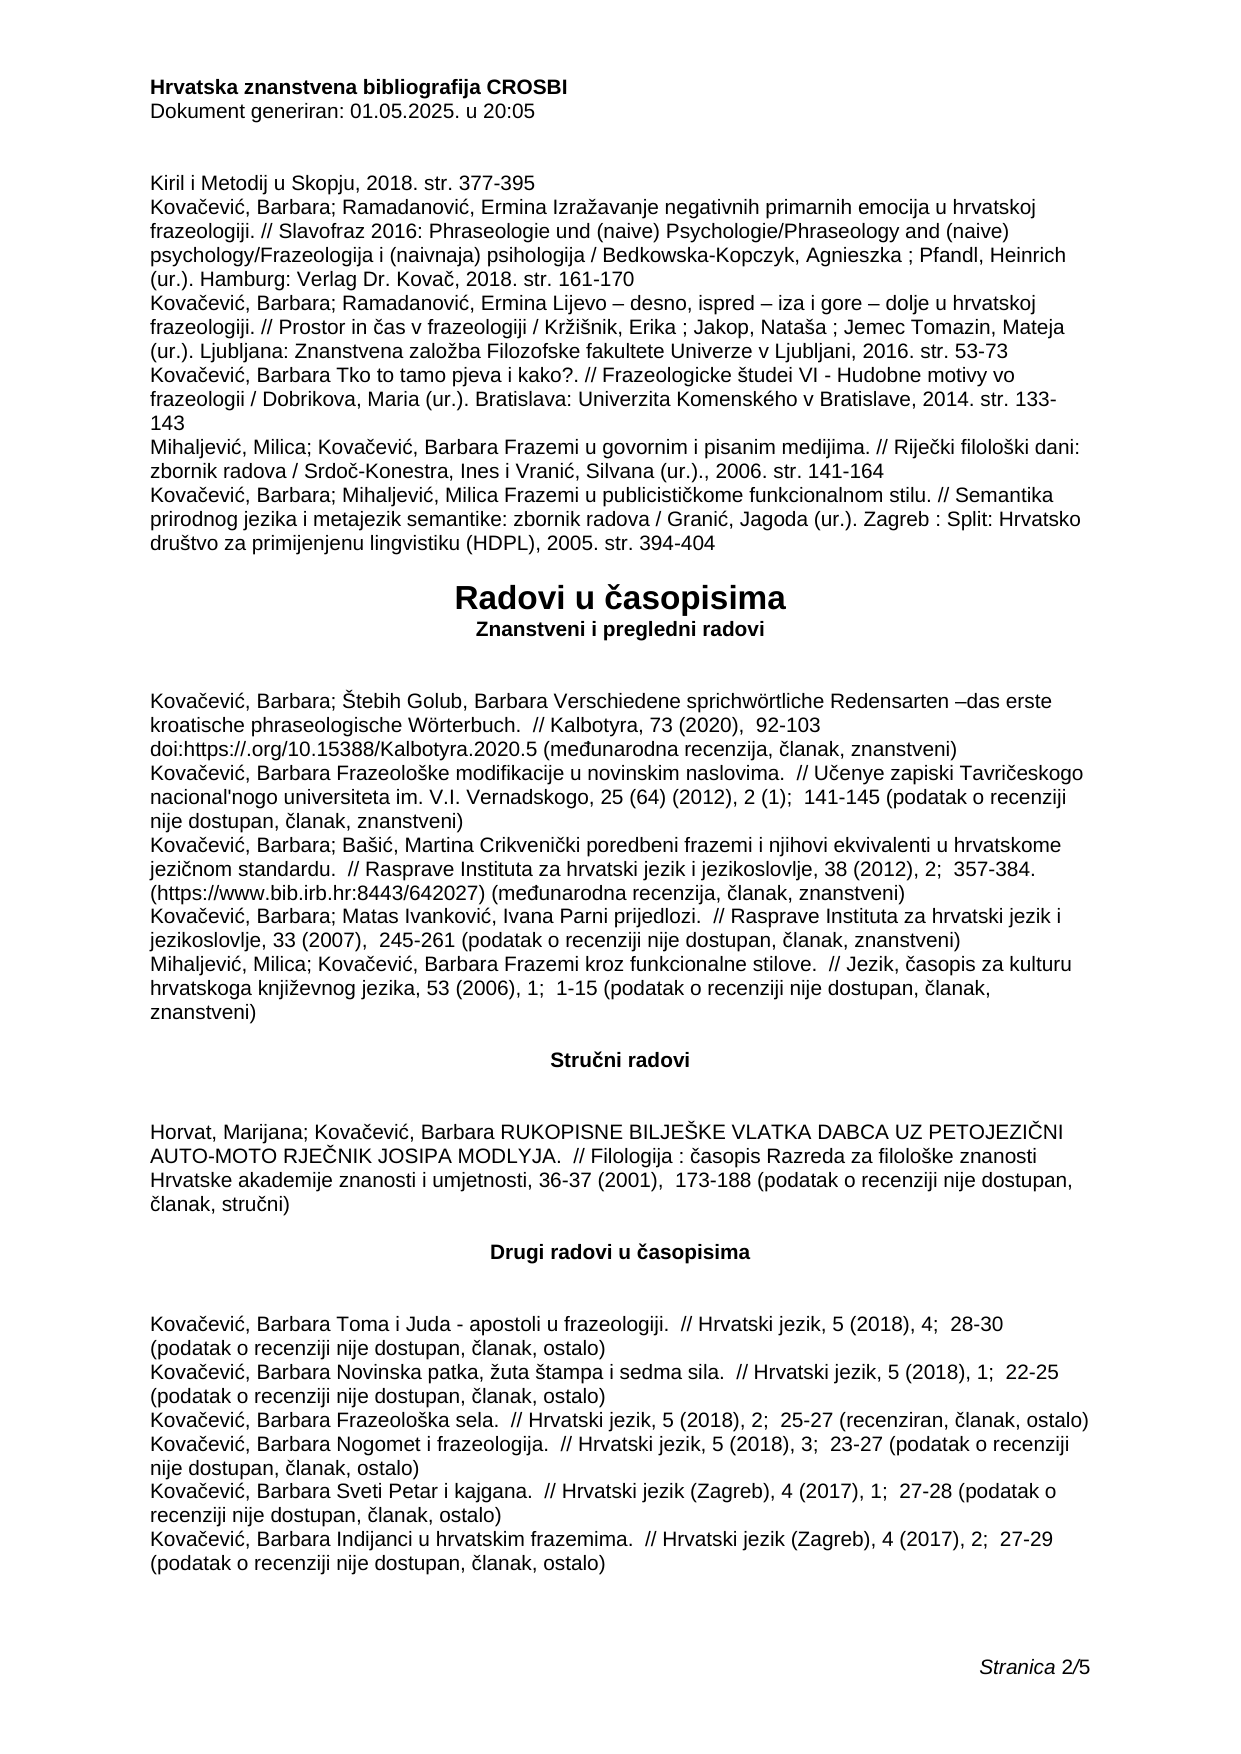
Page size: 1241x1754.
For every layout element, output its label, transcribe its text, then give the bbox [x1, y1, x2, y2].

text Kovačević, Barbara [150, 1312, 1090, 1359]
subtitle Drugi radovi u časopisima [150, 1240, 1090, 1264]
text Kovačević, Barbara [150, 1407, 1090, 1431]
text Kovačević, Barbara [150, 1359, 1090, 1407]
text Horvat, Marijana; Kovačević, Barbara [150, 1120, 1090, 1216]
subtitle Znanstveni i pregledni radovi [150, 617, 1090, 641]
text Kovačević, Barbara; Bašić, Martina [150, 832, 1090, 904]
text Kovačević, Barbara; Štebih Golub, Barbara [150, 689, 1090, 761]
text Kovačević, Barbara; Ramadanović, Ermina [150, 291, 1090, 363]
text Mihaljević, Milica; Kovačević, Barbara [150, 952, 1090, 1024]
text Kovačević, Barbara [150, 1431, 1090, 1479]
text Mihaljević, Milica; Kovačević, Barbara [150, 434, 1090, 482]
text Kovačević, Barbara [150, 1479, 1090, 1527]
subtitle Radovi u časopisima [150, 578, 1090, 617]
text Kovačević, Barbara [150, 1527, 1090, 1575]
text Kovačević, Barbara; Matas Ivanković, Ivana [150, 904, 1090, 952]
text Kovačević, Barbara [150, 363, 1090, 434]
subtitle Stručni radovi [150, 1048, 1090, 1072]
text Kovačević, Barbara; Mihaljević, Milica [150, 482, 1090, 554]
text Kovačević, Barbara; Ramadanović, Ermina [150, 195, 1090, 291]
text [150, 171, 1090, 195]
text Kovačević, Barbara [150, 761, 1090, 832]
